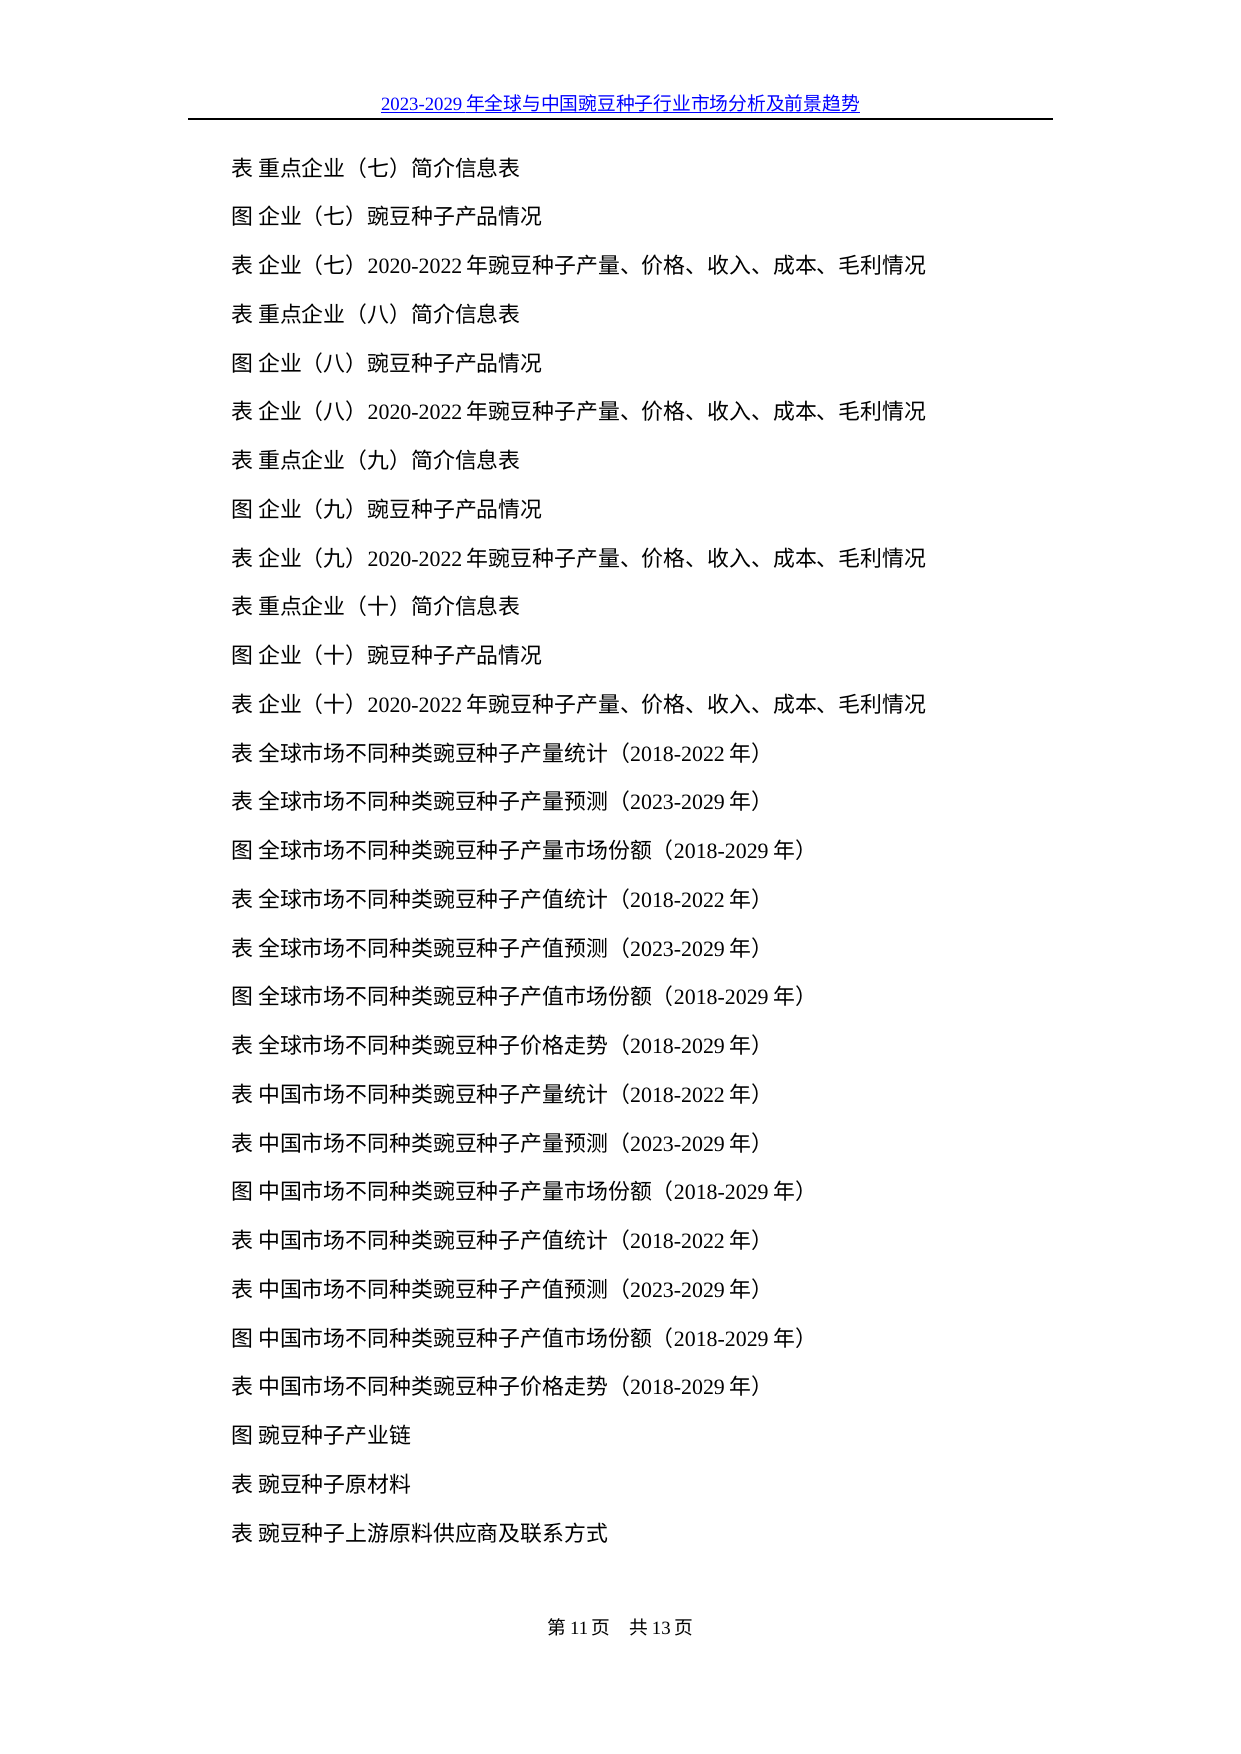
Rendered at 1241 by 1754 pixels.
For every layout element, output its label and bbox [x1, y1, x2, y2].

text [187, 150, 1053, 1548]
